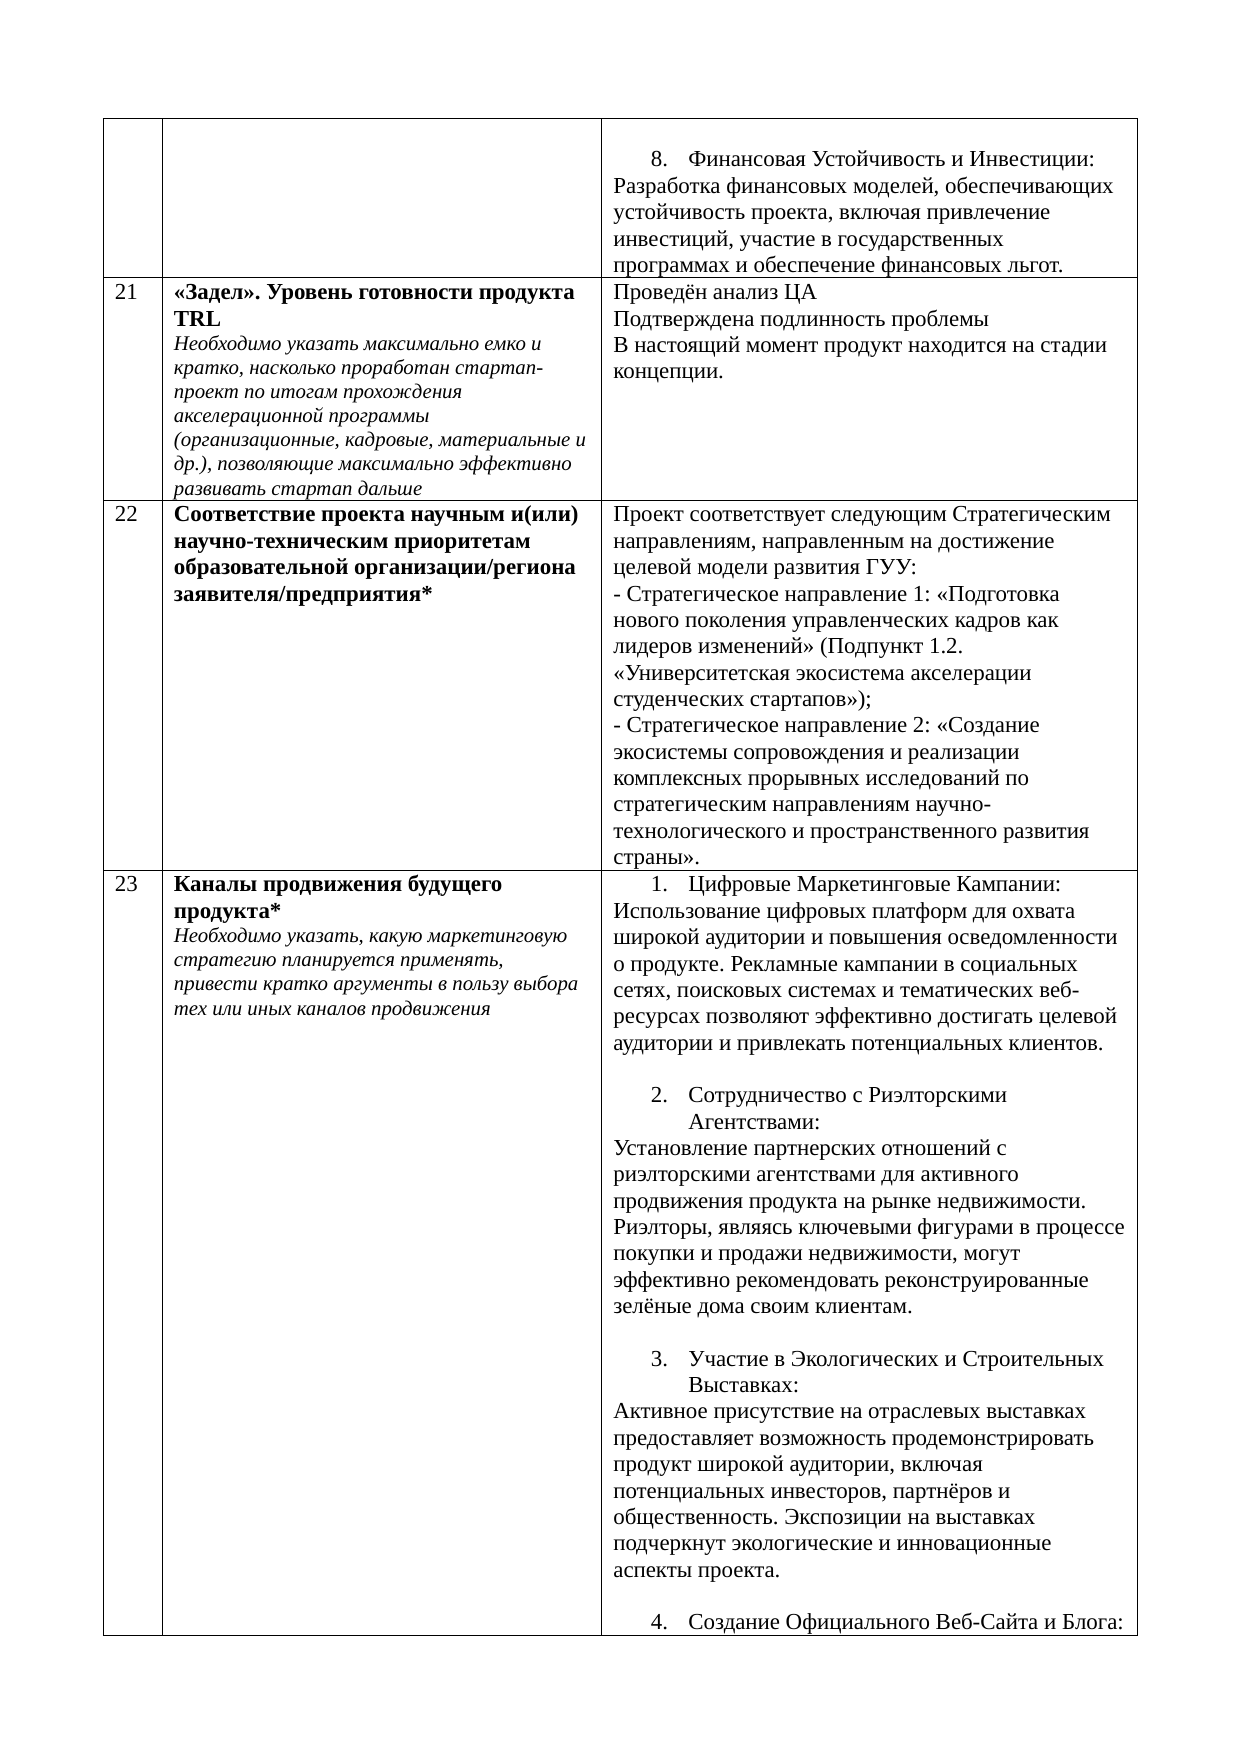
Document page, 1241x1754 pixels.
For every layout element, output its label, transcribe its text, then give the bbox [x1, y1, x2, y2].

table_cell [163, 119, 601, 277]
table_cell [602, 871, 1137, 1635]
table_cell 21 [104, 278, 162, 499]
table_cell 22 [104, 501, 162, 869]
table_cell Соответствие проекта научным и(или) научно-техническим приоритетам образовательной организации/региона заявителя/предприятия* [163, 501, 601, 869]
table_cell 20 [104, 119, 162, 277]
table_cell 23 [104, 871, 162, 1635]
table_cell Проведён анализ ЦА Подтверждена подлинность проблемы В настоящий момент продукт находится на стадии концепции. [602, 278, 1137, 499]
table_cell Проект соответствует следующим Стратегическим направлениям, направленным на достижение целевой модели развития ГУУ: - Стратегическое направление 1: «Подготовка нового поколения управленческих кадров как лидеров изменений» (Подпункт 1.2. «Университетская экосистема акселерации студенческих стартапов»); - Стратегическое направление 2: «Создание экосистемы сопровождения и реализации комплексных прорывных исследований по стратегическим направлениям научно-технологического и пространственного развития страны». [602, 501, 1137, 869]
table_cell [163, 871, 601, 1635]
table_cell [602, 119, 1137, 277]
table_cell «Задел». Уровень готовности продукта TRL Необходимо указать максимально емко и кратко, насколько проработан стартап-проект по итогам прохождения акселерационной программы (организационные, кадровые, материальные и др.), позволяющие максимально эффективно развивать стартап дальше [163, 278, 601, 499]
